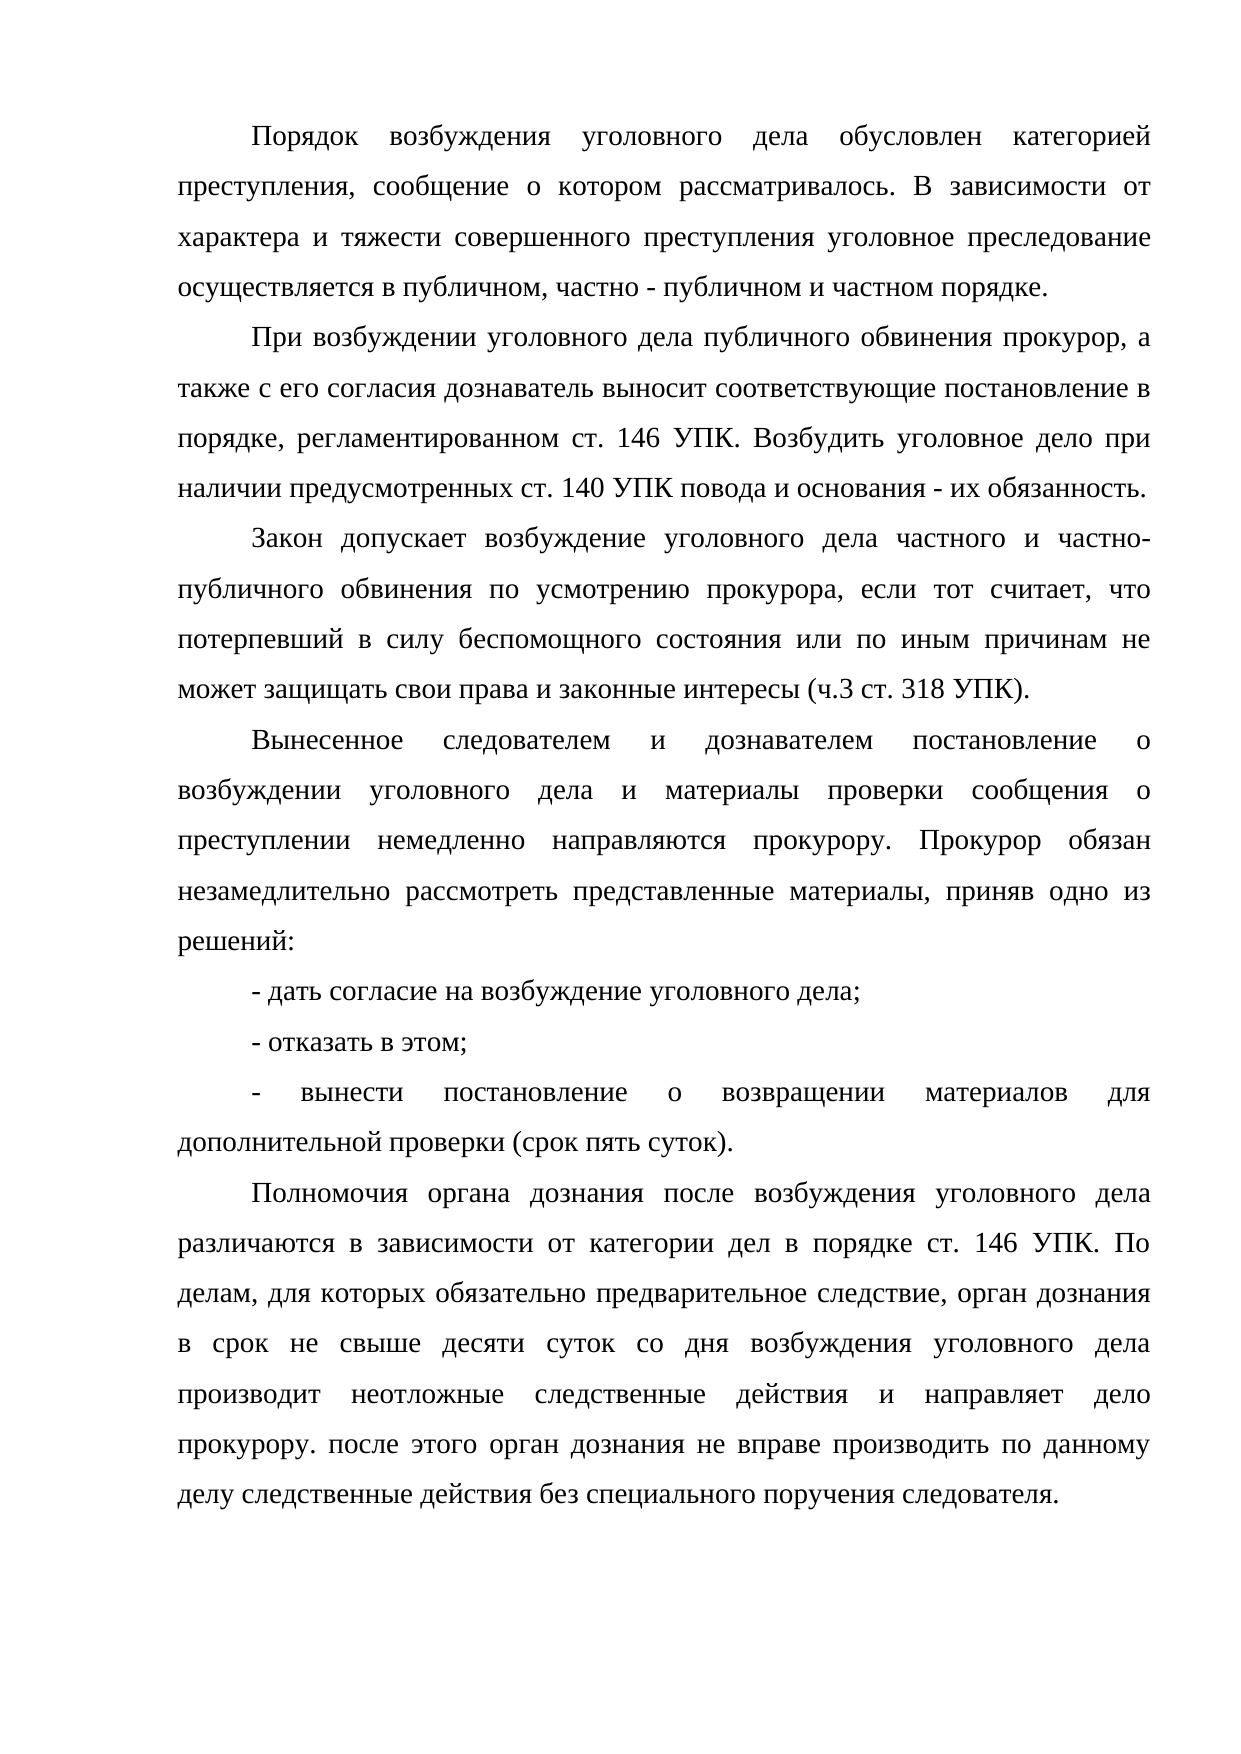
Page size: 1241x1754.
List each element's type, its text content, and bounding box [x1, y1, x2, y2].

text - дать согласие на возбуждение уголовного дела; [177, 973, 1152, 1007]
text - отказать в этом; [177, 1024, 1152, 1057]
text Вынесенное следователем и дознавателем постановление о возбуждении уголовного дела и материалы проверки сообщения о преступлении немедленно направляются прокурору. Прокурор обязан незамедлительно рассмотреть представленные материалы, приняв одно из решений: [177, 722, 1152, 957]
text При возбуждении уголовного дела публичного обвинения прокурор, а также с его согласия дознаватель выносит соответствующие постановление в порядке, регламентированном ст. 146 УПК. Возбудить уголовное дело при наличии предусмотренных ст. 140 УПК повода и основания - их обязанность. [177, 319, 1152, 504]
text - вынести постановление о возвращении материалов для дополнительной проверки (срок пять суток). [177, 1074, 1152, 1158]
text Порядок возбуждения уголовного дела обусловлен категорией преступления, сообщение о котором рассматривалось. В зависимости от характера и тяжести совершенного преступления уголовное преследование осуществляется в публичном, частно - публичном и частном порядке. [177, 118, 1152, 303]
text Закон допускает возбуждение уголовного дела частного и частно- публичного обвинения по усмотрению прокурора, если тот считает, что потерпевший в силу беспомощного состояния или по иным причинам не может защищать свои права и законные интересы (ч.3 ст. 318 УПК). [177, 521, 1152, 705]
text Полномочия органа дознания после возбуждения уголовного дела различаются в зависимости от категории дел в порядке ст. 146 УПК. По делам, для которых обязательно предварительное следствие, орган дознания в срок не свыше десяти суток со дня возбуждения уголовного дела производит неотложные следственные действия и направляет дело прокурору. после этого орган дознания не вправе производить по данному делу следственные действия без специального поручения следователя. [177, 1175, 1152, 1510]
